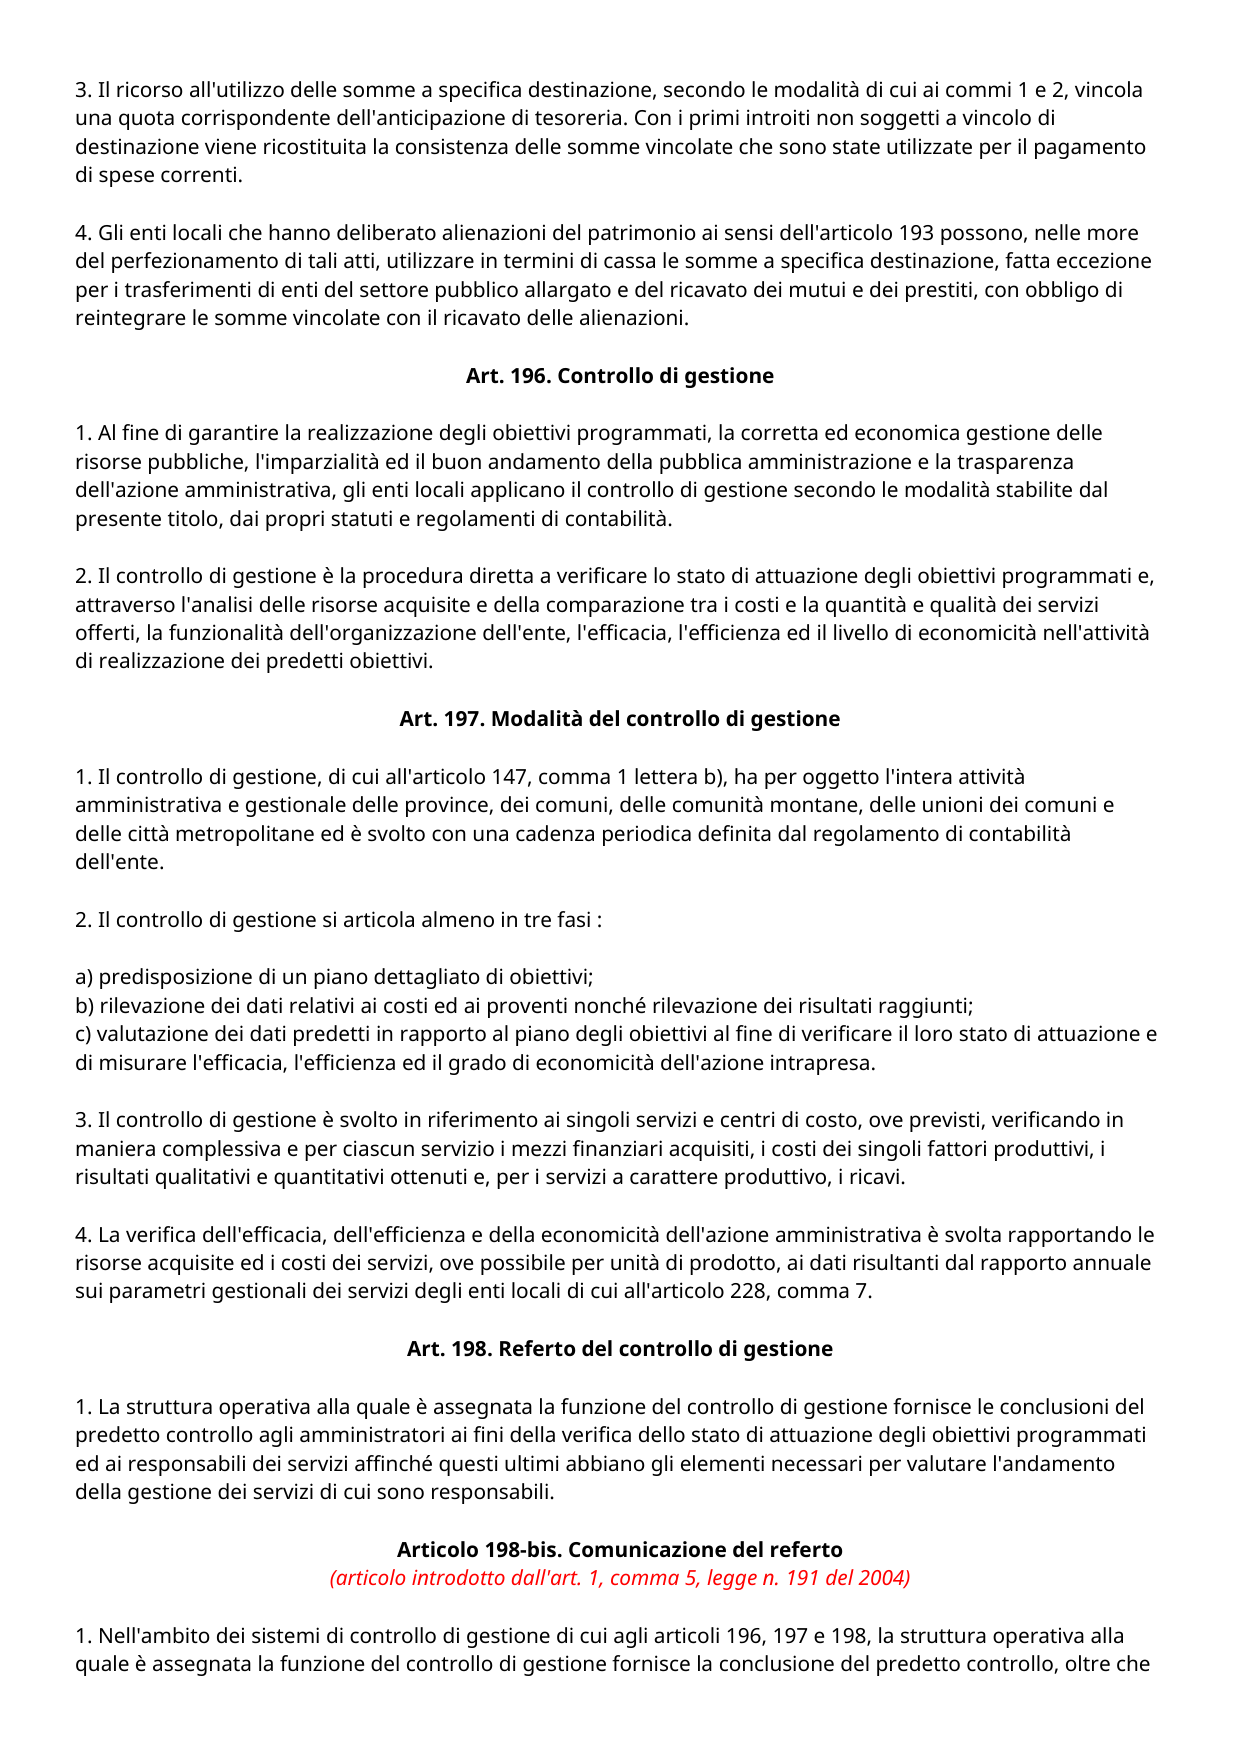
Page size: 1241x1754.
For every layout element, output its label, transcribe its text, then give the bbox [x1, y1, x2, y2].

text 1. La struttura operativa alla quale è assegnata la funzione del controllo di gestione fornisce le conclusioni del predetto controllo agli amministratori ai fini della verifica dello stato di attuazione degli obiettivi programmati ed ai responsabili dei servizi affinché questi ultimi abbiano gli elementi necessari per valutare l'andamento della gestione dei servizi di cui sono responsabili. [75, 1392, 1165, 1506]
text Articolo 198-bis. Comunicazione del referto (articolo introdotto dall'art. 1, comma 5, legge n. 191 del 2004) [75, 1535, 1165, 1592]
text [75, 1621, 1165, 1678]
text Art. 196. Controllo di gestione [75, 361, 1165, 389]
text Art. 198. Referto del controllo di gestione [75, 1334, 1165, 1363]
text 4. La verifica dell'efficacia, dell'efficienza e della economicità dell'azione amministrativa è svolta rapportando le risorse acquisite ed i costi dei servizi, ove possibile per unità di prodotto, ai dati risultanti dal rapporto annuale sui parametri gestionali dei servizi degli enti locali di cui all'articolo 228, comma 7. [75, 1220, 1165, 1305]
text 3. Il ricorso all'utilizzo delle somme a specifica destinazione, secondo le modalità di cui ai commi 1 e 2, vincola una quota corrispondente dell'anticipazione di tesoreria. Con i primi introiti non soggetti a vincolo di destinazione viene ricostituita la consistenza delle somme vincolate che sono state utilizzate per il pagamento di spese correnti. [75, 75, 1165, 189]
text 1. Al fine di garantire la realizzazione degli obiettivi programmati, la corretta ed economica gestione delle risorse pubbliche, l'imparzialità ed il buon andamento della pubblica amministrazione e la trasparenza dell'azione amministrativa, gli enti locali applicano il controllo di gestione secondo le modalità stabilite dal presente titolo, dai propri statuti e regolamenti di contabilità. [75, 418, 1165, 532]
text 4. Gli enti locali che hanno deliberato alienazioni del patrimonio ai sensi dell'articolo 193 possono, nelle more del perfezionamento di tali atti, utilizzare in termini di cassa le somme a specifica destinazione, fatta eccezione per i trasferimenti di enti del settore pubblico allargato e del ricavato dei mutui e dei prestiti, con obbligo di reintegrare le somme vincolate con il ricavato delle alienazioni. [75, 218, 1165, 332]
text Art. 197. Modalità del controllo di gestione [75, 704, 1165, 733]
text 1. Il controllo di gestione, di cui all'articolo 147, comma 1 lettera b), ha per oggetto l'intera attività amministrativa e gestionale delle province, dei comuni, delle comunità montane, delle unioni dei comuni e delle città metropolitane ed è svolto con una cadenza periodica definita dal regolamento di contabilità dell'ente. [75, 762, 1165, 876]
text 3. Il controllo di gestione è svolto in riferimento ai singoli servizi e centri di costo, ove previsti, verificando in maniera complessiva e per ciascun servizio i mezzi finanziari acquisiti, i costi dei singoli fattori produttivi, i risultati qualitativi e quantitativi ottenuti e, per i servizi a carattere produttivo, i ricavi. [75, 1105, 1165, 1191]
text 2. Il controllo di gestione è la procedura diretta a verificare lo stato di attuazione degli obiettivi programmati e, attraverso l'analisi delle risorse acquisite e della comparazione tra i costi e la quantità e qualità dei servizi offerti, la funzionalità dell'organizzazione dell'ente, l'efficacia, l'efficienza ed il livello di economicità nell'attività di realizzazione dei predetti obiettivi. [75, 561, 1165, 675]
text a) predisposizione di un piano dettagliato di obiettivi; b) rilevazione dei dati relativi ai costi ed ai proventi nonché rilevazione dei risultati raggiunti; c) valutazione dei dati predetti in rapporto al piano degli obiettivi al fine di verificare il loro stato di attuazione e di misurare l'efficacia, l'efficienza ed il grado di economicità dell'azione intrapresa. [75, 962, 1165, 1076]
text 2. Il controllo di gestione si articola almeno in tre fasi : [75, 905, 1165, 933]
